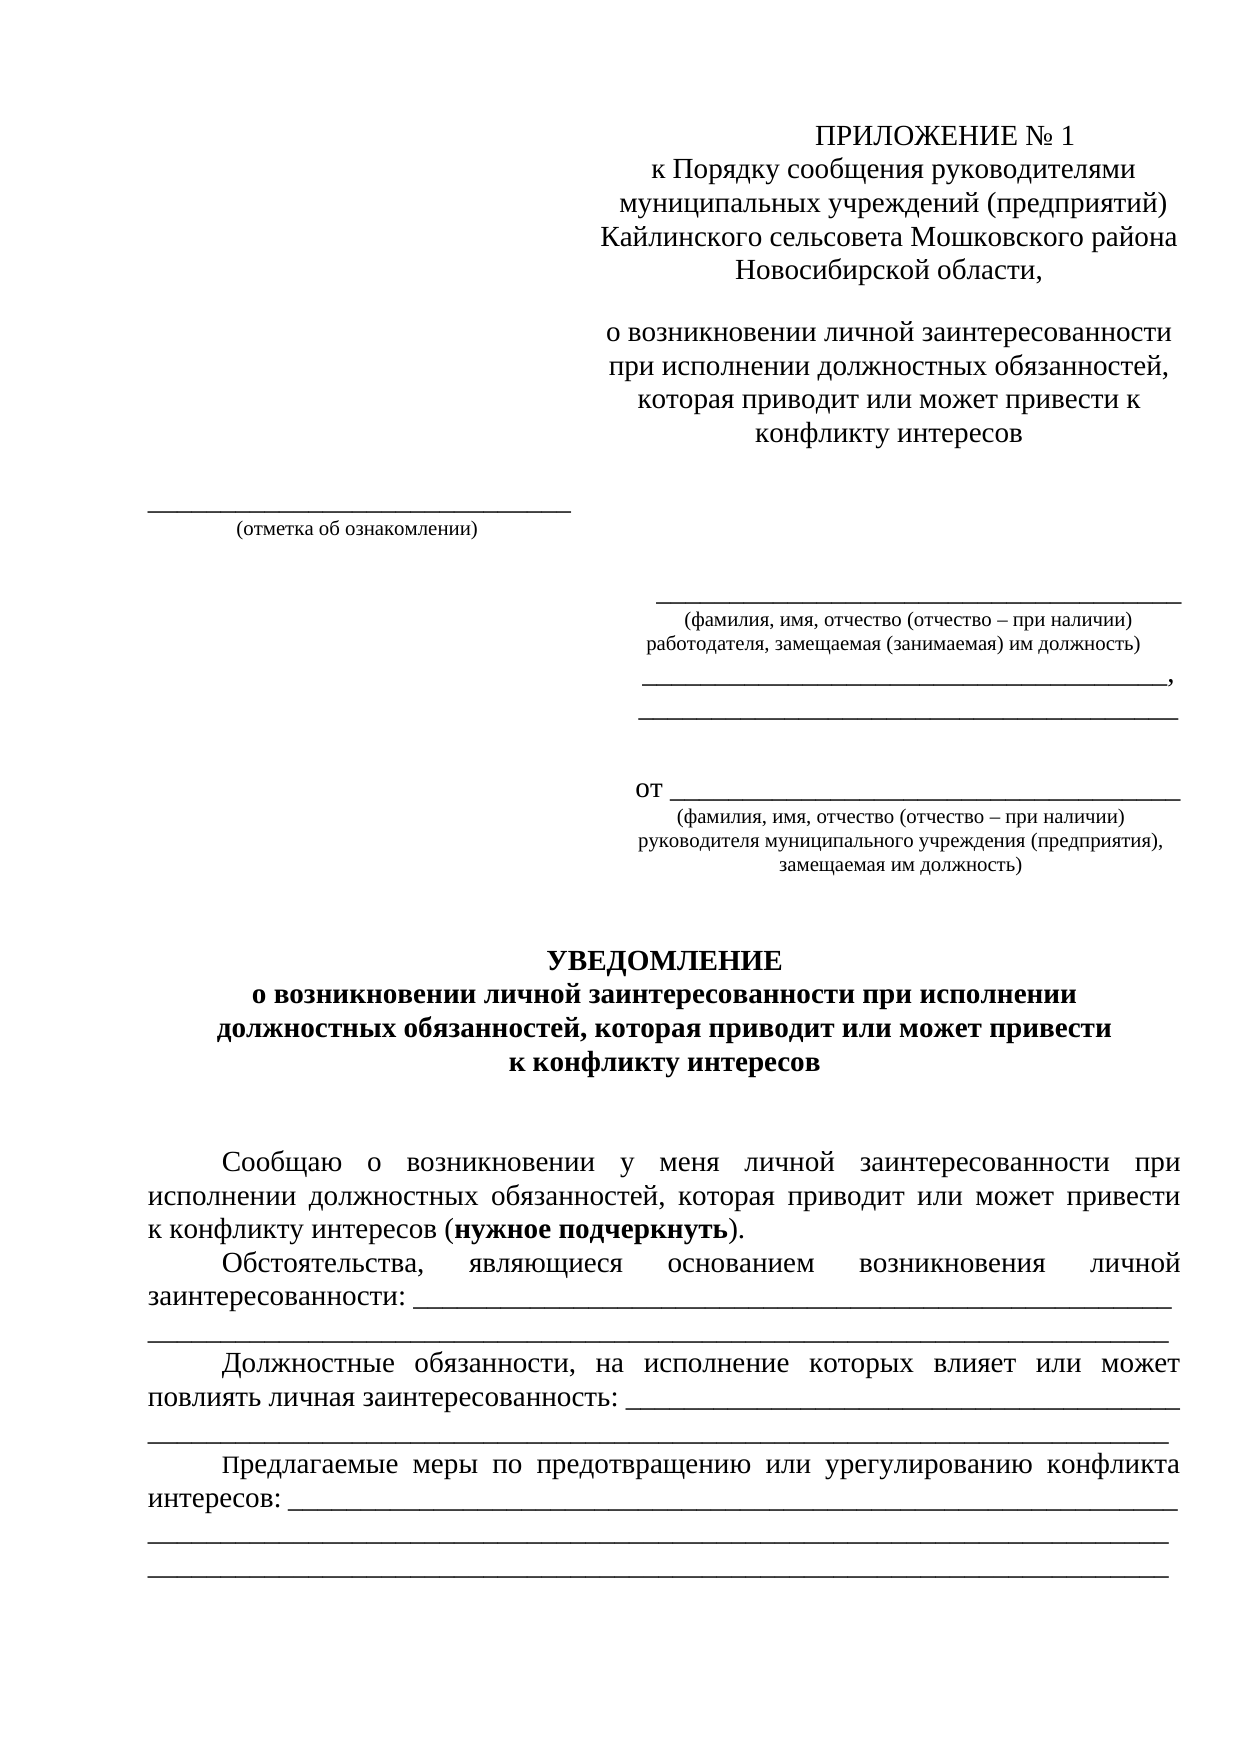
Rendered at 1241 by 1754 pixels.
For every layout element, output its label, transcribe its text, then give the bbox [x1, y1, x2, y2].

text _____________________________________ [606, 689, 1181, 722]
text от ___________________________________ [606, 770, 1181, 804]
text ____________________________________, [606, 655, 1181, 689]
text замещаемая им должность) [620, 852, 1181, 876]
text ______________________________________________________________________ [148, 1513, 1181, 1547]
text Обстоятельства, являющиеся основанием возникновения личной заинтересованности: ____________________________________________________ [148, 1245, 1181, 1312]
text Предлагаемые меры по предотвращению или урегулированию конфликта интересов: _____________________________________________________________ [148, 1446, 1181, 1513]
text ______________________________________________________________________ [148, 1312, 1181, 1346]
text (отметка об ознакомлении) [148, 516, 1181, 540]
text ПРИЛОЖЕНИЕ № 1 [635, 118, 1181, 152]
text УВЕДОМЛЕНИЕ [148, 943, 1181, 977]
text о возникновении личной заинтересованности при исполнении должностных обязанностей, которая приводит или может привести к конфликту интересов [597, 314, 1181, 449]
text _____________________________ [148, 482, 1181, 516]
text ____________________________________ [650, 573, 1181, 607]
text (фамилия, имя, отчество (отчество ‒ при наличии) руководителя муниципального учреждения (предприятия), [620, 804, 1181, 852]
text (фамилия, имя, отчество (отчество ‒ при наличии) работодателя, замещаемая (занимаемая) им должность) [606, 607, 1181, 655]
text к конфликту интересов [148, 1044, 1181, 1077]
text ______________________________________________________________________ [148, 1547, 1181, 1580]
text о возникновении личной заинтересованности при исполнении [148, 977, 1181, 1010]
text Сообщаю о возникновении у меня личной заинтересованности при исполнении должностных обязанностей, которая приводит или может привести к конфликту интересов (нужное подчеркнуть). [148, 1144, 1181, 1245]
text к Порядку сообщения руководителями муниципальных учреждений (предприятий) [606, 152, 1181, 219]
text ______________________________________________________________________ [148, 1413, 1181, 1446]
text Должностные обязанности, на исполнение которых влияет или может повлиять личная заинтересованность: ______________________________________ [148, 1346, 1181, 1413]
text должностных обязанностей, которая приводит или может привести [148, 1010, 1181, 1044]
text Кайлинского сельсовета Мошковского района Новосибирской области, [597, 219, 1181, 286]
